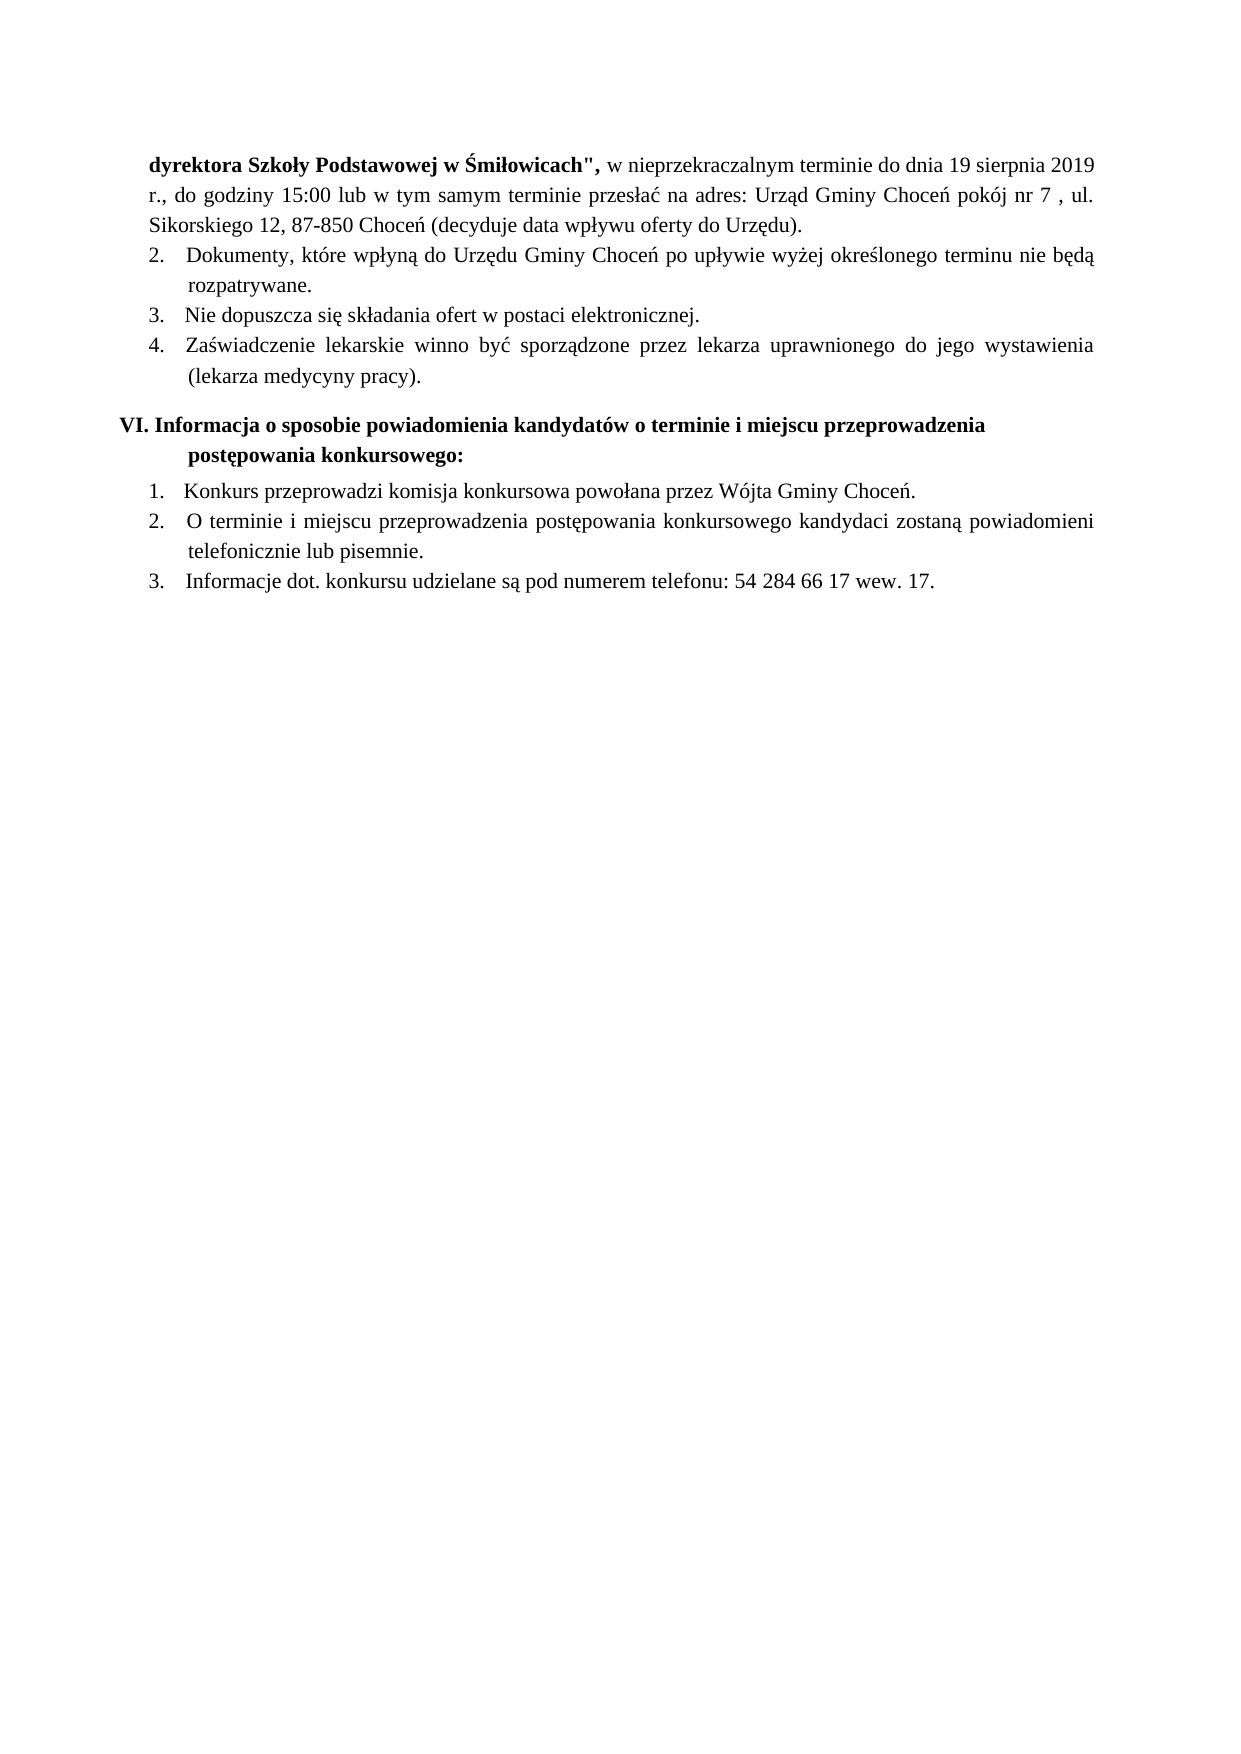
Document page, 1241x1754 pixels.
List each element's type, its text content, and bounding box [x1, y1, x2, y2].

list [119, 148, 1096, 238]
list Zaświadczenie lekarskie winno być sporządzone przez lekarza uprawnionego do jego wystawienia (lekarza medycyny pracy). [148, 328, 1096, 389]
list Informacje dot. konkursu udzielane są pod numerem telefonu: 54 284 66 17 wew. 17. [148, 565, 1098, 595]
list O terminie i miejscu przeprowadzenia postępowania konkursowego kandydaci zostaną powiadomieni telefonicznie lub pisemnie. [148, 505, 1096, 565]
list Dokumenty, które wpłyną do Urzędu Gminy Choceń po upływie wyżej określonego terminu nie będą rozpatrywane. [148, 238, 1096, 298]
list Nie dopuszcza się składania ofert w postaci elektronicznej. [148, 298, 1098, 328]
list Konkurs przeprowadzi komisja konkursowa powołana przez Wójta Gminy Choceń. [148, 475, 1098, 505]
subtitle VI. Informacja o sposobie powiadomienia kandydatów o terminie i miejscu przeprowadzenia postępowania konkursowego: [119, 409, 1096, 469]
